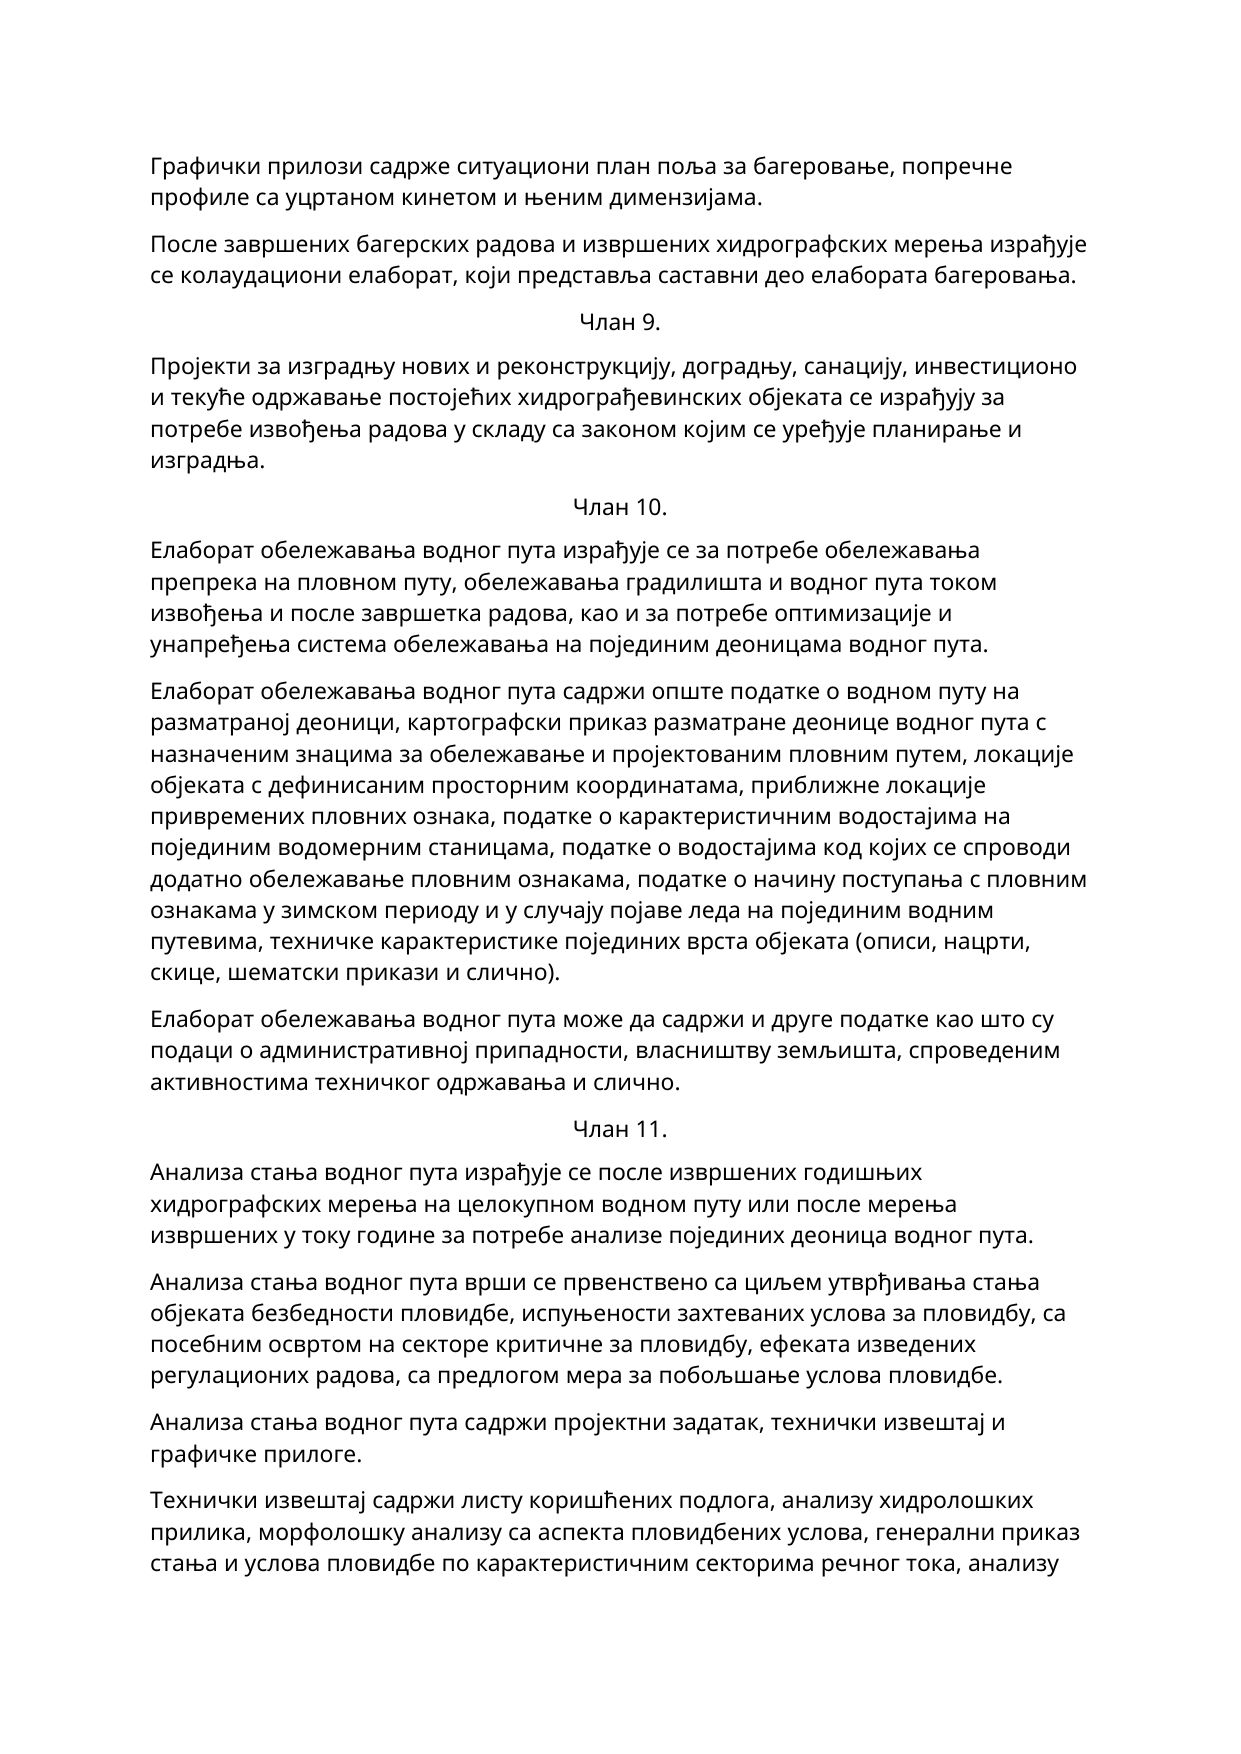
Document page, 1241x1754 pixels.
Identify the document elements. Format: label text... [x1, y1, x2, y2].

text Анализа стања водног пута врши се првенствено са циљем утврђивања стања објеката безбедности пловидбе, испуњености захтеваних услова за пловидбу, са посебним освртом на секторе критичне за пловидбу, ефеката изведених регулационих радова, са предлогом мера за побољшање услова пловидбе. [150, 1266, 1090, 1391]
text Графички прилози садрже ситуациони план поља за багеровање, попречне профиле са уцртаном кинетом и њеним димензијама. [150, 150, 1090, 212]
text Анализа стања водног пута израђује се после извршених годишњих хидрографских мерења на целокупном водном путу или после мерења извршених у току године за потребе анализе појединих деоница водног пута. [150, 1156, 1090, 1250]
text Елаборат обележавања водног пута израђује се за потребе обележавања прeпрека на пловном путу, обележавања градилишта и водног пута током извођења и после завршетка радова, као и за потребе оптимизације и унапређења система обележавања на појединим деоницама водног пута. [150, 534, 1090, 659]
text Члан 10. [150, 491, 1090, 522]
text Елаборат обележавања водног пута може да садржи и друге податке као што су подаци о административној припадности, власништву земљишта, спроведеним активностима техничког одржавања и слично. [150, 1003, 1090, 1097]
text Члан 9. [150, 306, 1090, 337]
text Елаборат обележавања водног пута садржи опште податке о водном путу на разматраној деоници, картографски приказ разматране деонице водног пута с назначеним знацима за обележавање и пројектованим пловним путем, локације објеката с дефинисаним просторним координатама, приближне локације привремених пловних ознака, податке о карактеристичним водостајима на појединим водомерним станицама, податке о водостајима код којих се спроводи додатно обележавање пловним ознакама, податке о начину поступања с пловним ознакама у зимском периоду и у случају појаве леда на појединим водним путевима, техничке карактеристике појединих врста објеката (описи, нацрти, скице, шематски прикази и слично). [150, 675, 1090, 987]
text После завршених багерских радова и извршених хидрографских мерења израђује се колаудациони елаборат, који представља саставни део елабората багеровања. [150, 228, 1090, 291]
text Пројекти за изградњу нових и реконструкцију, доградњу, санацију, инвестиционо и текуће одржавање постојећих хидрограђевинских објеката се израђују за потребе извођења радова у складу са законом којим се уређује планирање и изградња. [150, 350, 1090, 475]
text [150, 1484, 1090, 1578]
text Анализа стања водног пута садржи пројектни задатак, технички извештај и графичке прилоге. [150, 1406, 1090, 1469]
text Члан 11. [150, 1112, 1090, 1144]
